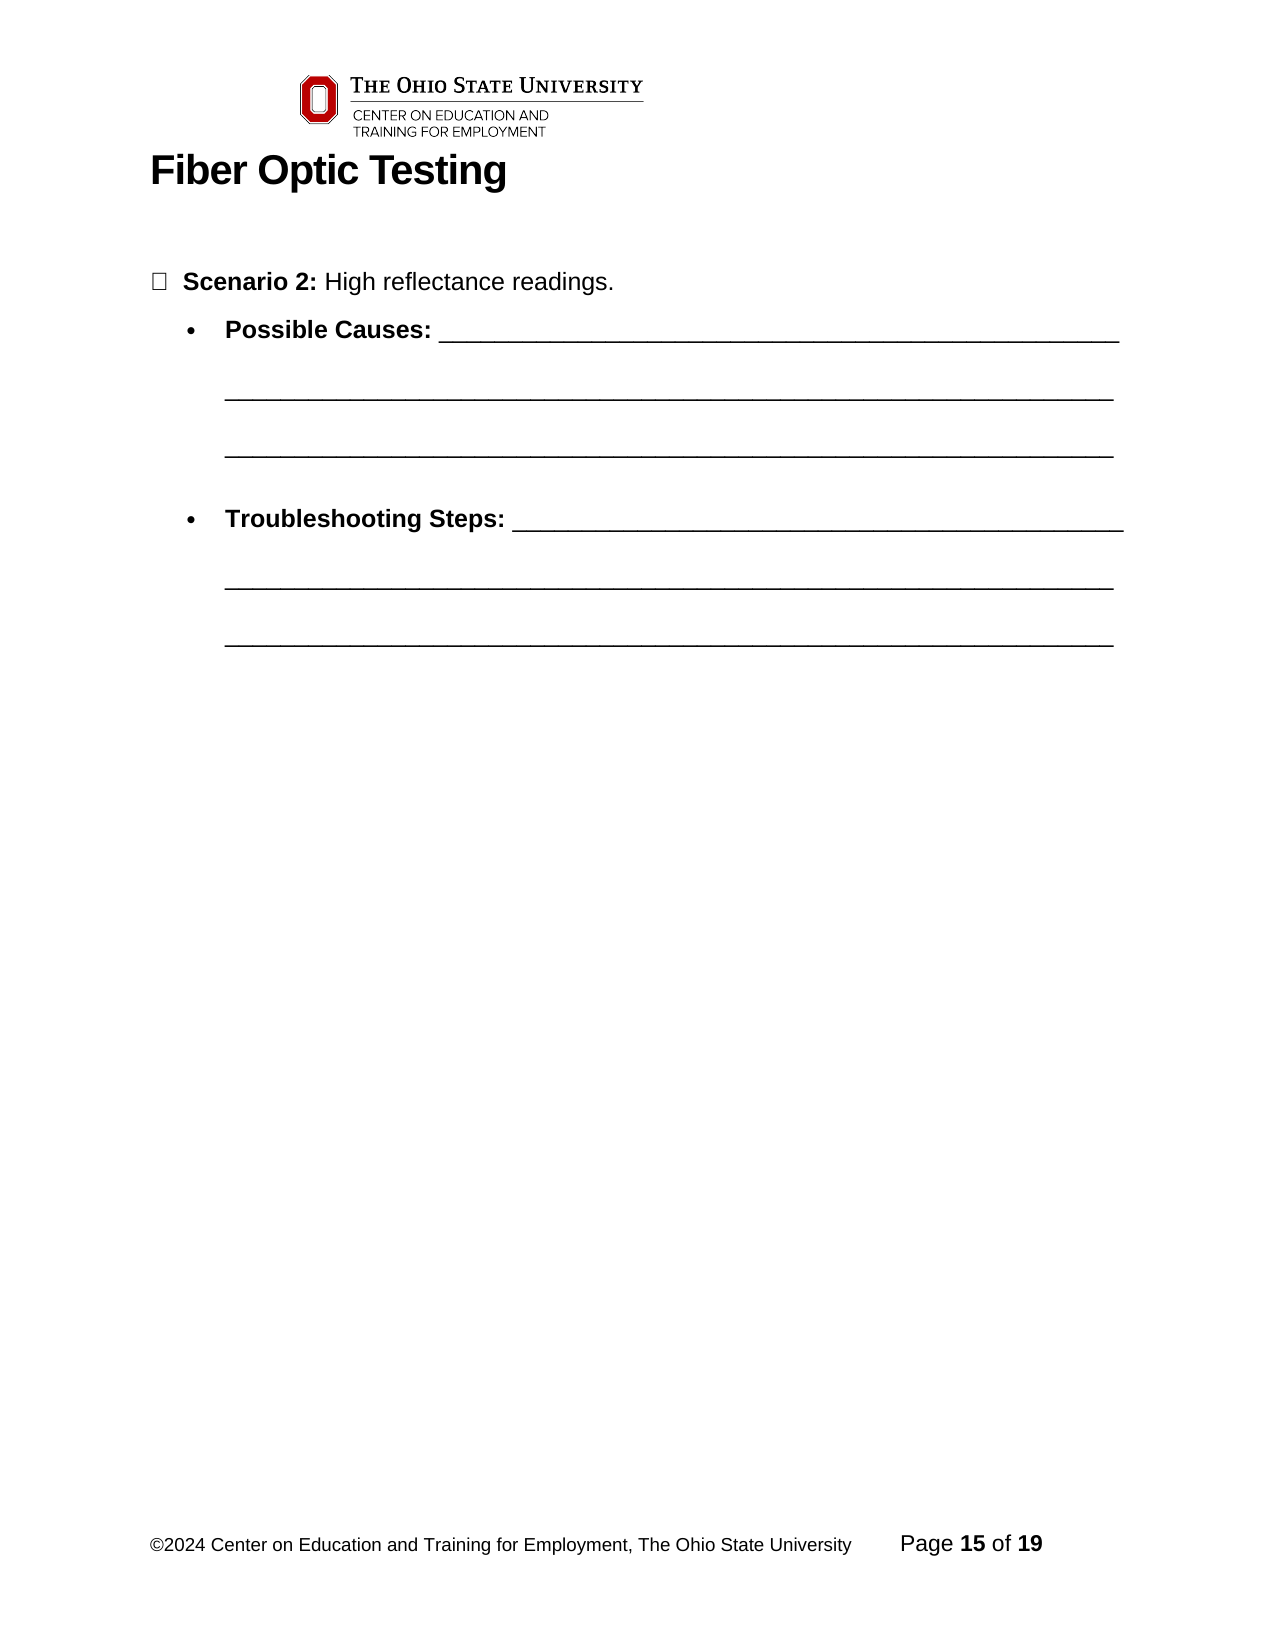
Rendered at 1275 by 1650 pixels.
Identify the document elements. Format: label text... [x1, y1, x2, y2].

picture [300, 75, 644, 137]
text  Scenario 2: High reflectance readings. [150, 267, 1125, 296]
list Troubleshooting Steps: ____________________________________________ ________________________________________________________________________________________________________________________________ [187, 504, 1125, 648]
